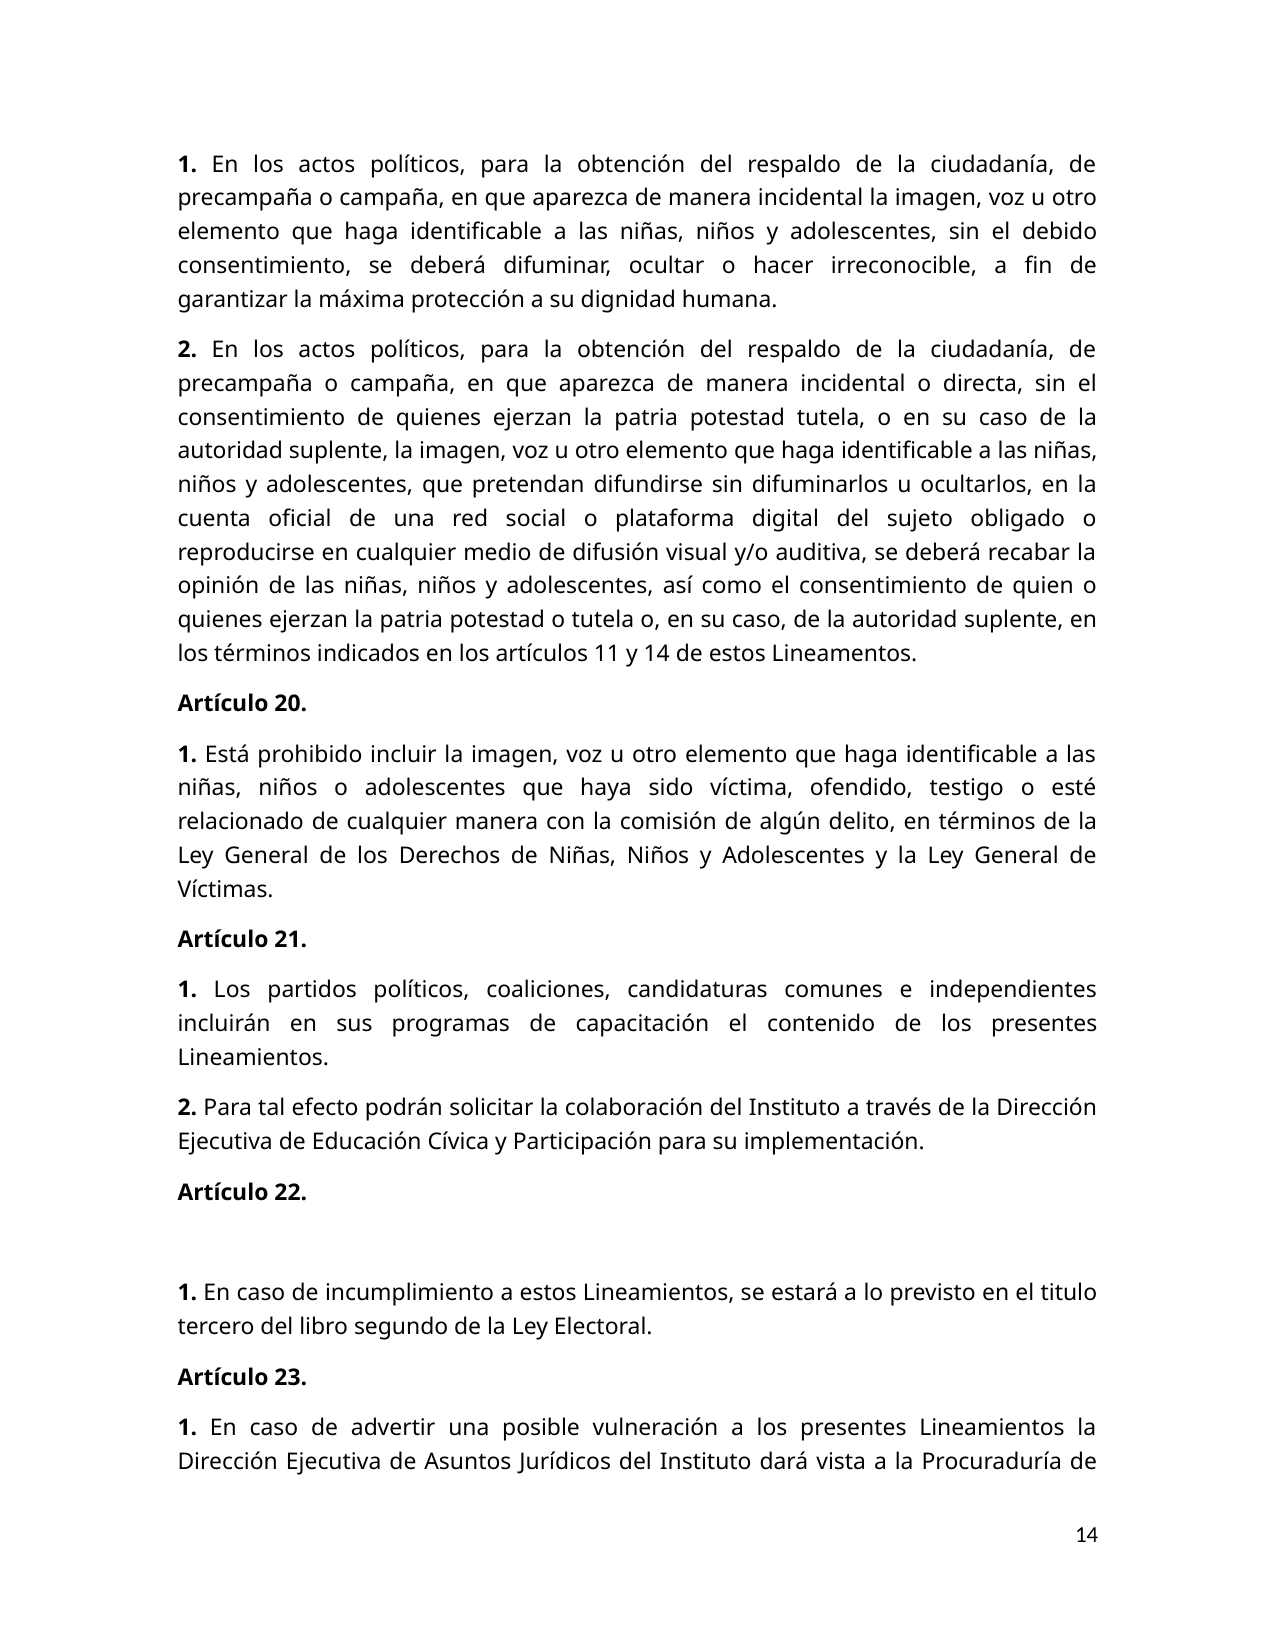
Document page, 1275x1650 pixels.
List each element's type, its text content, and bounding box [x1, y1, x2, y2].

text 1. Los partidos políticos, coaliciones, candidaturas comunes e independientes incluirán en sus programas de capacitación el contenido de los presentes Lineamientos. [177, 973, 1098, 1072]
text Artículo 21. [177, 923, 1098, 954]
text 2. Para tal efecto podrán solicitar la colaboración del Instituto a través de la Dirección Ejecutiva de Educación Cívica y Participación para su implementación. [177, 1091, 1098, 1156]
text Artículo 23. [177, 1361, 1098, 1392]
text 1. En caso de incumplimiento a estos Lineamientos, se estará a lo previsto en el titulo tercero del libro segundo de la Ley Electoral. [177, 1276, 1098, 1341]
text 2. En los actos políticos, para la obtención del respaldo de la ciudadanía, de precampaña o campaña, en que aparezca de manera incidental o directa, sin el consentimiento de quienes ejerzan la patria potestad tutela, o en su caso de la autoridad suplente, la imagen, voz u otro elemento que haga identificable a las niñas, niños y adolescentes, que pretendan difundirse sin difuminarlos u ocultarlos, en la cuenta oficial de una red social o plataforma digital del sujeto obligado o reproducirse en cualquier medio de difusión visual y/o auditiva, se deberá recabar la opinión de las niñas, niños y adolescentes, así como el consentimiento de quien o quienes ejerzan la patria potestad o tutela o, en su caso, de la autoridad suplente, en los términos indicados en los artículos 11 y 14 de estos Lineamentos. [177, 333, 1098, 668]
text Artículo 22. [177, 1176, 1098, 1207]
text 1. En los actos políticos, para la obtención del respaldo de la ciudadanía, de precampaña o campaña, en que aparezca de manera incidental la imagen, voz u otro elemento que haga identificable a las niñas, niños y adolescentes, sin el debido consentimiento, se deberá difuminar, ocultar o hacer irreconocible, a fin de garantizar la máxima protección a su dignidad humana. [177, 148, 1098, 314]
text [177, 1411, 1098, 1476]
text 1. Está prohibido incluir la imagen, voz u otro elemento que haga identificable a las niñas, niños o adolescentes que haya sido víctima, ofendido, testigo o esté relacionado de cualquier manera con la comisión de algún delito, en términos de la Ley General de los Derechos de Niñas, Niños y Adolescentes y la Ley General de Víctimas. [177, 738, 1098, 904]
text Artículo 20. [177, 687, 1098, 718]
